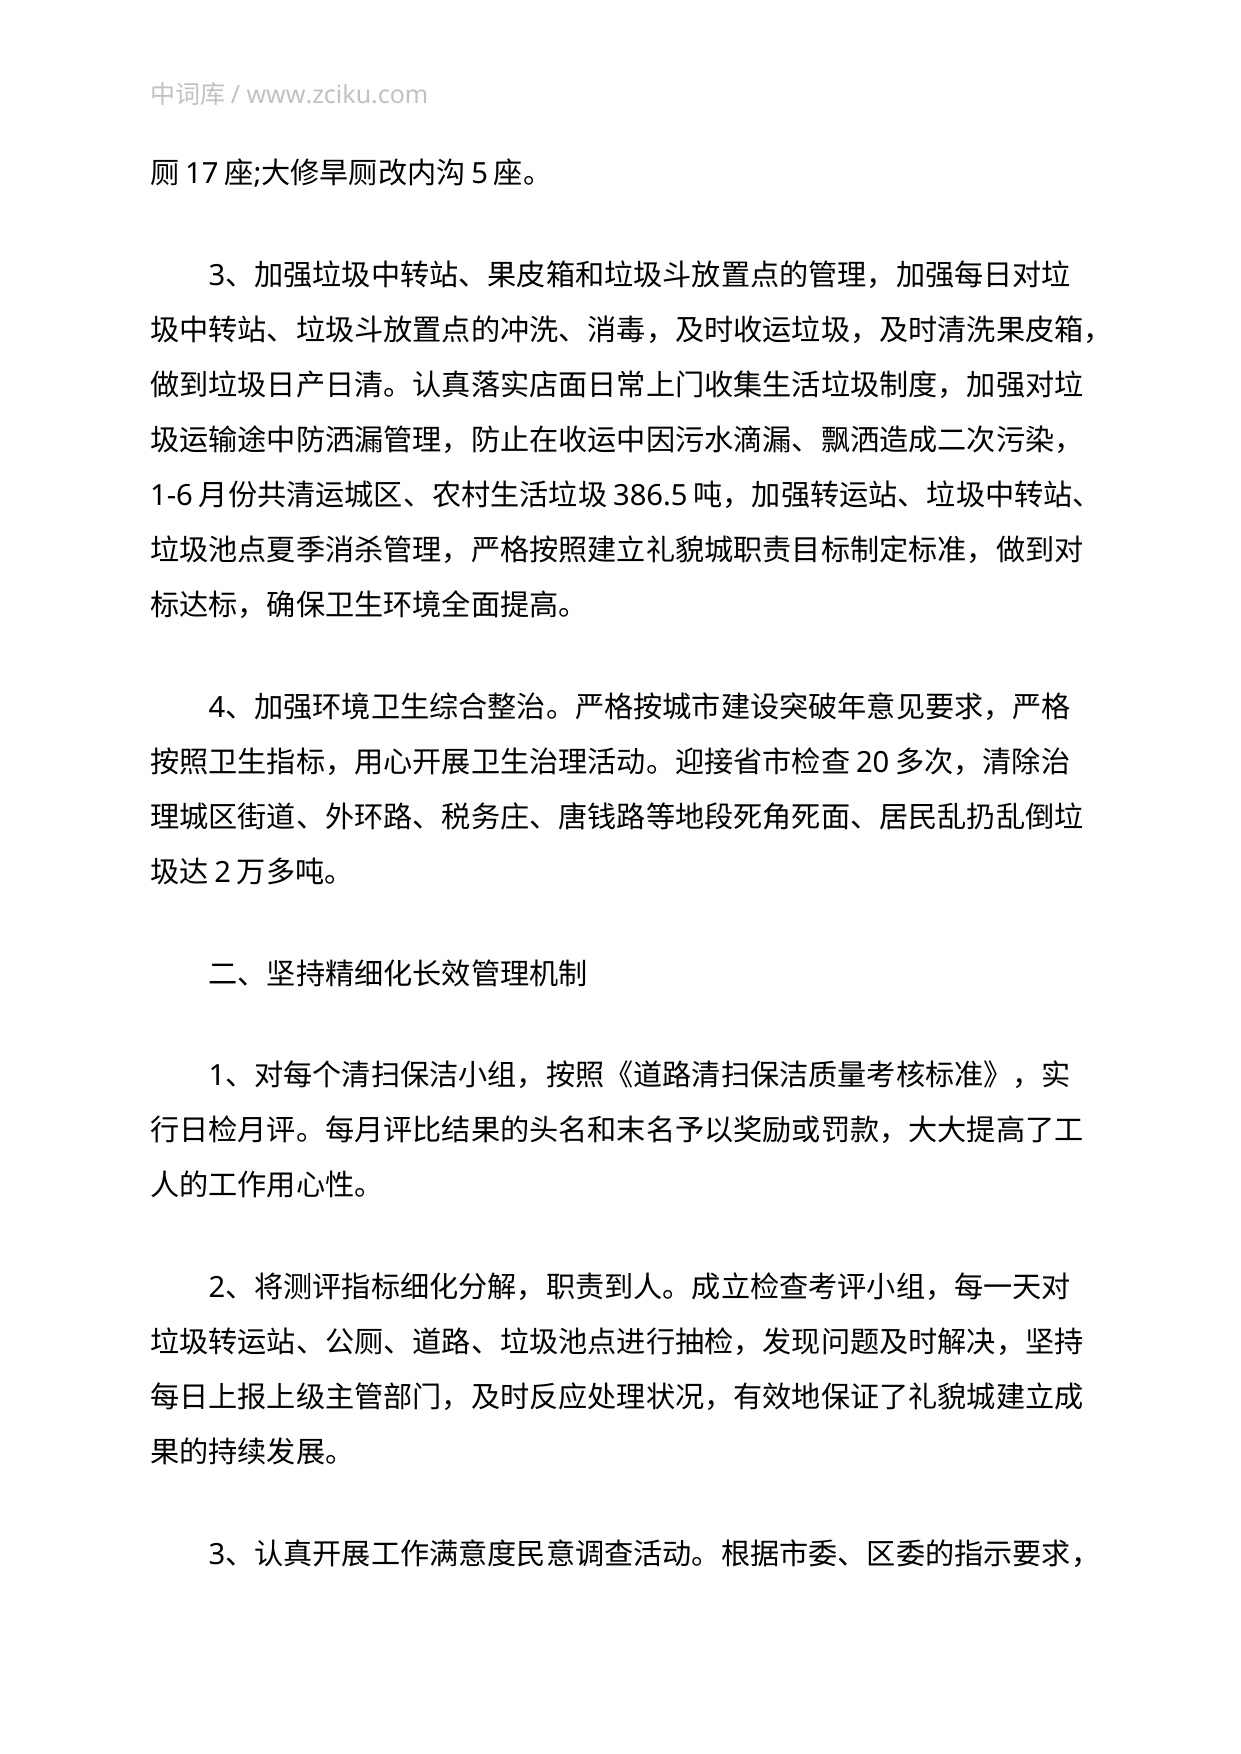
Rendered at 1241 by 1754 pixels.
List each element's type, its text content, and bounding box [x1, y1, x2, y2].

text 2、将测评指标细化分解，职责到人。成立检查考评小组，每一天对垃圾转运站、公厕、道路、垃圾池点进行抽检，发现问题及时解决，坚持每日上报上级主管部门，及时反应处理状况，有效地保证了礼貌城建立成果的持续发展。 [150, 1264, 1090, 1471]
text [150, 150, 1090, 192]
text 二、坚持精细化长效管理机制 [150, 950, 1090, 992]
text 3、加强垃圾中转站、果皮箱和垃圾斗放置点的管理，加强每日对垃圾中转站、垃圾斗放置点的冲洗、消毒，及时收运垃圾，及时清洗果皮箱，做到垃圾日产日清。认真落实店面日常上门收集生活垃圾制度，加强对垃圾运输途中防洒漏管理，防止在收运中因污水滴漏、飘洒造成二次污染，1-6月份共清运城区、农村生活垃圾386.5吨，加强转运站、垃圾中转站、垃圾池点夏季消杀管理，严格按照建立礼貌城职责目标制定标准，做到对标达标，确保卫生环境全面提高。 [150, 252, 1090, 624]
text 4、加强环境卫生综合整治。严格按城市建设突破年意见要求，严格按照卫生指标，用心开展卫生治理活动。迎接省市检查20多次，清除治理城区街道、外环路、税务庄、唐钱路等地段死角死面、居民乱扔乱倒垃圾达2万多吨。 [150, 683, 1090, 891]
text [150, 1530, 1090, 1573]
text 1、对每个清扫保洁小组，按照《道路清扫保洁质量考核标准》，实行日检月评。每月评比结果的头名和末名予以奖励或罚款，大大提高了工人的工作用心性。 [150, 1052, 1090, 1204]
